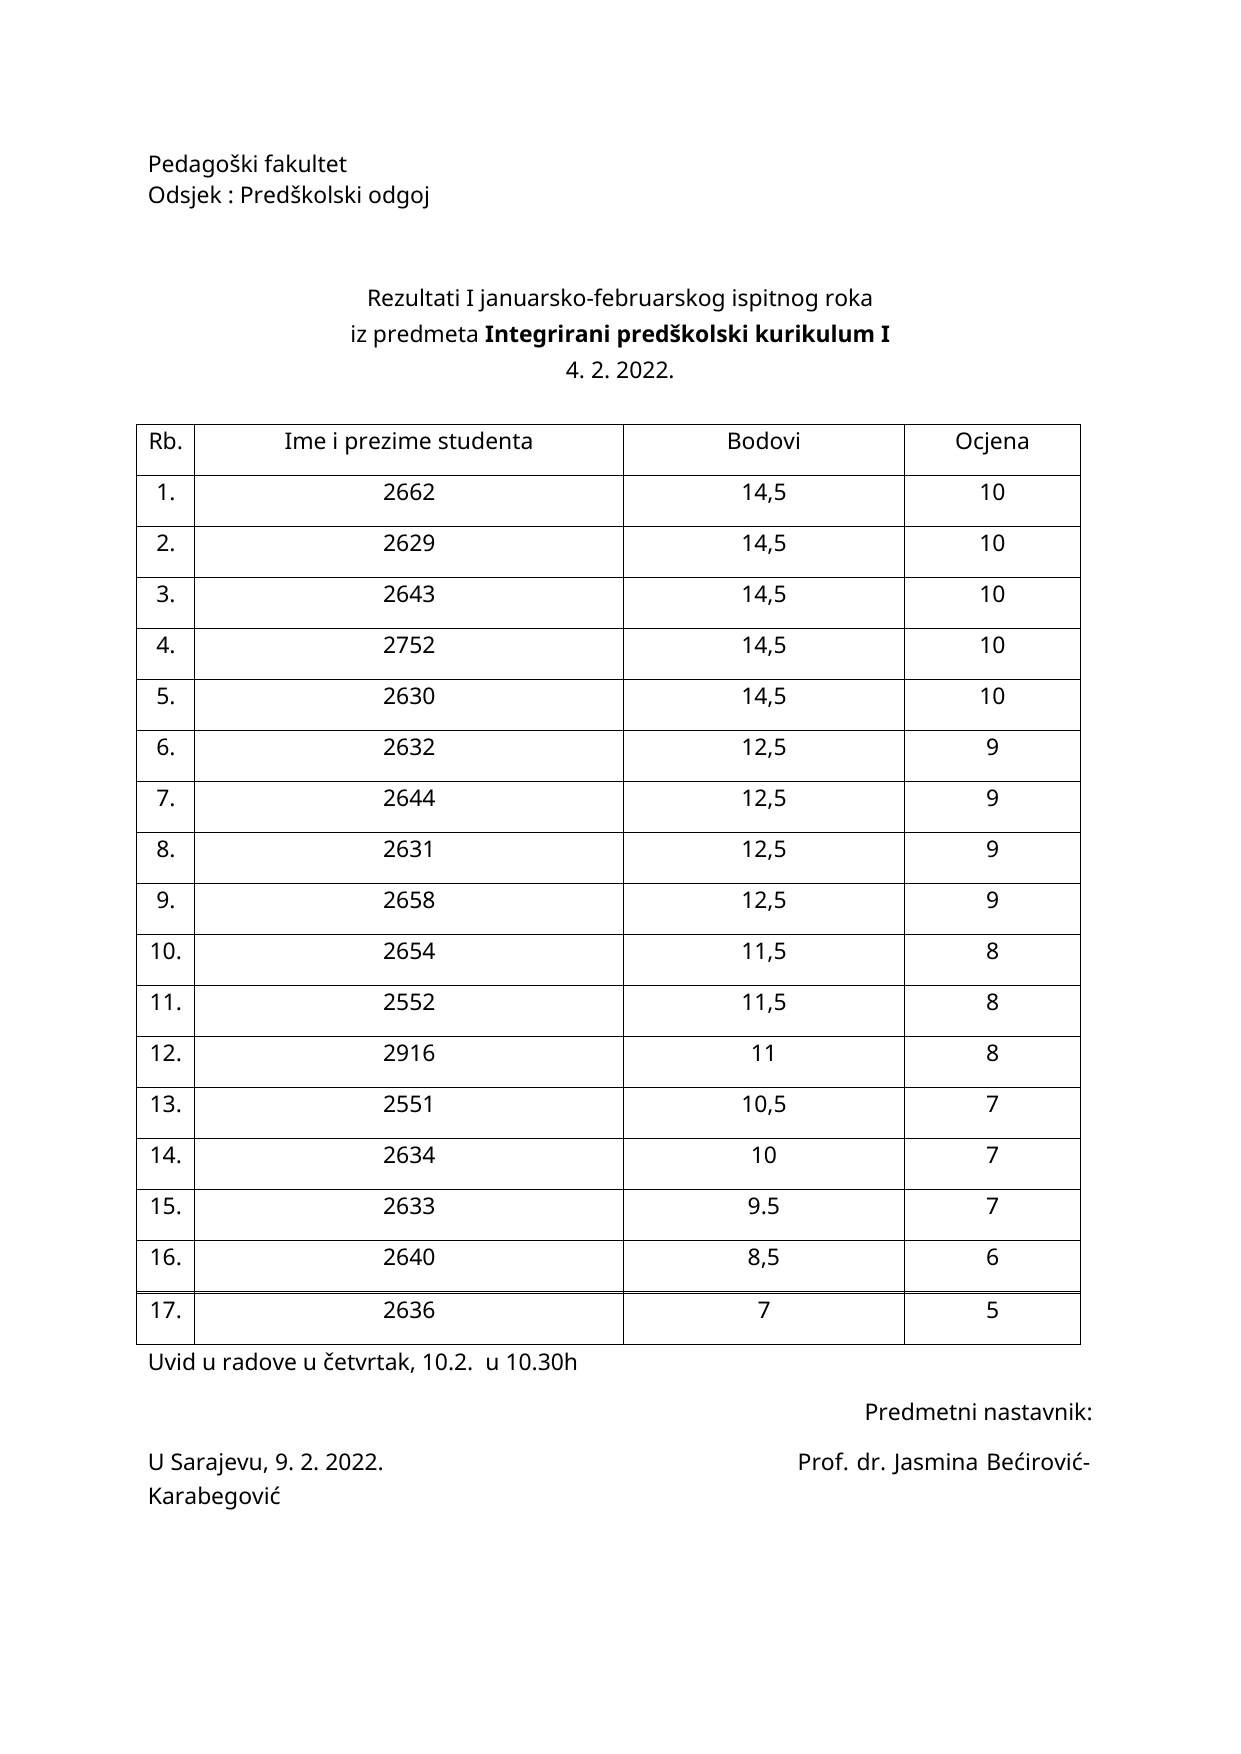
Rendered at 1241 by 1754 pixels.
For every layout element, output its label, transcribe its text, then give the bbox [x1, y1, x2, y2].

table_cell 8 [905, 1037, 1080, 1087]
table_cell 7 [905, 1139, 1080, 1189]
table_header Ime i prezime studenta [195, 425, 623, 474]
table_cell 2551 [195, 1088, 623, 1138]
text iz predmeta Integrirani predškolski kurikulum I [148, 318, 1093, 349]
table_cell 12,5 [624, 884, 904, 934]
table_cell 7 [624, 1294, 904, 1344]
table_cell 9 [905, 884, 1080, 934]
table_cell 6. [137, 731, 194, 781]
table_cell 14,5 [624, 680, 904, 730]
table_cell 14,5 [624, 629, 904, 679]
table_cell 2634 [195, 1139, 623, 1189]
table_cell 7. [137, 782, 194, 832]
table_cell 8 [905, 935, 1080, 985]
text Predmetni nastavnik: [148, 1396, 1093, 1427]
table_cell 6 [905, 1241, 1080, 1291]
table_cell 2640 [195, 1241, 623, 1291]
table_cell 2654 [195, 935, 623, 985]
table_cell 17. [137, 1294, 194, 1344]
table_cell 2662 [195, 476, 623, 526]
table_cell 7 [905, 1088, 1080, 1138]
table_cell 10,5 [624, 1088, 904, 1138]
table_cell 8 [905, 986, 1080, 1036]
table_cell 13. [137, 1088, 194, 1138]
table_cell 1. [137, 476, 194, 526]
table_cell 3. [137, 578, 194, 628]
table_cell 11,5 [624, 986, 904, 1036]
table_cell 9 [905, 833, 1080, 883]
table_cell 14,5 [624, 527, 904, 577]
table_cell 2. [137, 527, 194, 577]
table_cell 5 [905, 1294, 1080, 1344]
text Pedagoški fakultet [148, 148, 1093, 179]
table_cell 16. [137, 1241, 194, 1291]
table_cell 10 [905, 578, 1080, 628]
text U Sarajevu, 9. 2. 2022. Prof. dr. Jasmina Bećirović- Karabegović [148, 1446, 1093, 1511]
table_header Ocjena [905, 425, 1080, 474]
table_cell 2630 [195, 680, 623, 730]
text Uvid u radove u četvrtak, 10.2. u 10.30h [148, 1345, 1093, 1377]
table_cell 2629 [195, 527, 623, 577]
table_cell 2916 [195, 1037, 623, 1087]
table_cell 14,5 [624, 578, 904, 628]
table_cell 10 [905, 527, 1080, 577]
table_cell 8,5 [624, 1241, 904, 1291]
text Rezultati I januarsko-februarskog ispitnog roka [148, 282, 1093, 313]
table_cell 12. [137, 1037, 194, 1087]
table_cell 2632 [195, 731, 623, 781]
table_cell 2752 [195, 629, 623, 679]
table_cell 9 [905, 731, 1080, 781]
table_cell 4. [137, 629, 194, 679]
table_cell 14. [137, 1139, 194, 1189]
table_cell 10 [905, 629, 1080, 679]
table_cell 11 [624, 1037, 904, 1087]
table_cell 9 [905, 782, 1080, 832]
table_cell 10. [137, 935, 194, 985]
table_cell 12,5 [624, 833, 904, 883]
table_cell 11,5 [624, 935, 904, 985]
table_cell 12,5 [624, 731, 904, 781]
table_cell 2644 [195, 782, 623, 832]
table_cell 2658 [195, 884, 623, 934]
table_cell 2636 [195, 1294, 623, 1344]
table_cell 9.5 [624, 1190, 904, 1240]
table_cell 10 [624, 1139, 904, 1189]
table_cell 15. [137, 1190, 194, 1240]
table_cell 11. [137, 986, 194, 1036]
table_cell 5. [137, 680, 194, 730]
table_cell 2552 [195, 986, 623, 1036]
table_cell 12,5 [624, 782, 904, 832]
table_cell 14,5 [624, 476, 904, 526]
text Odsjek : Predškolski odgoj [148, 179, 1093, 210]
table_cell 8. [137, 833, 194, 883]
table_header Rb. [137, 425, 194, 474]
table_cell 7 [905, 1190, 1080, 1240]
table_header Bodovi [624, 425, 904, 474]
table_cell 2631 [195, 833, 623, 883]
table_cell 2643 [195, 578, 623, 628]
table_cell 10 [905, 680, 1080, 730]
table_cell 10 [905, 476, 1080, 526]
table_cell 2633 [195, 1190, 623, 1240]
table_cell 9. [137, 884, 194, 934]
text 4. 2. 2022. [148, 354, 1093, 385]
